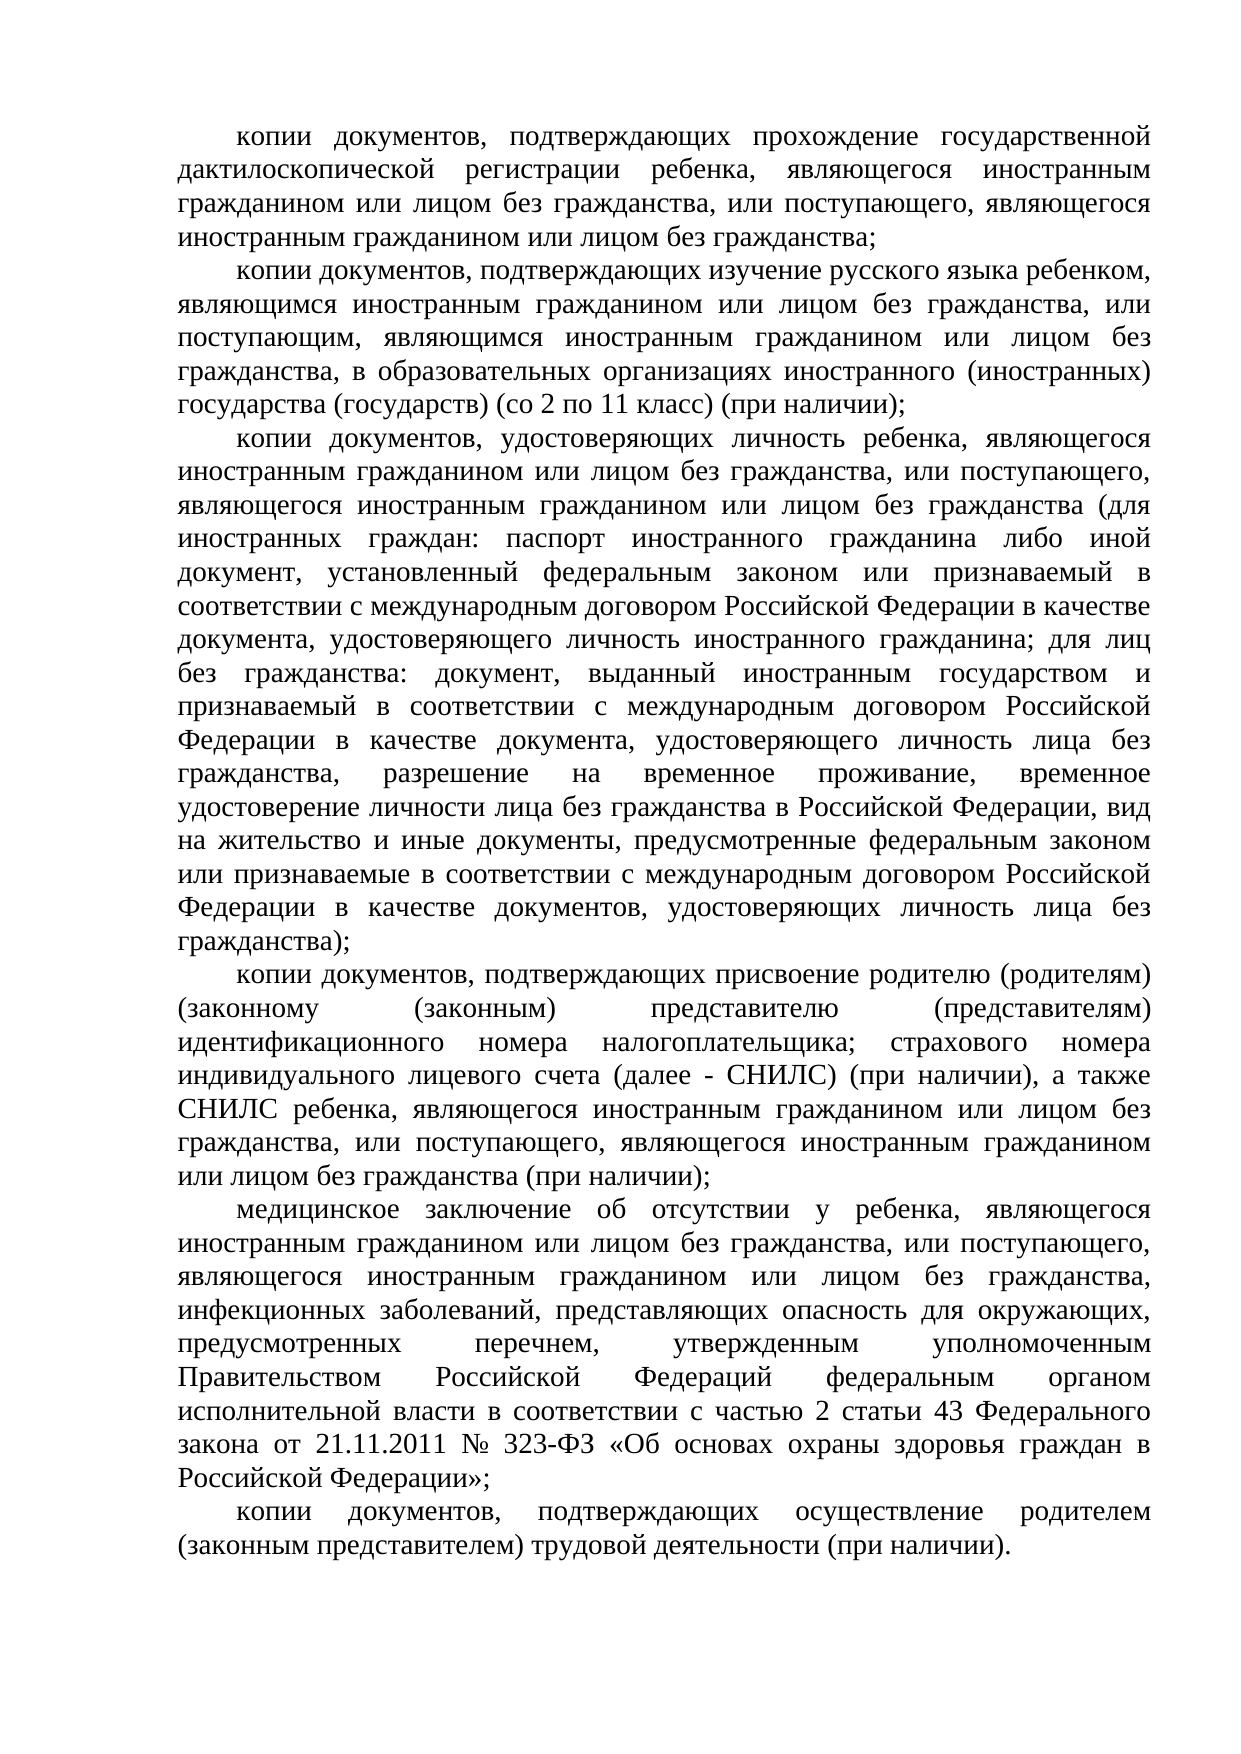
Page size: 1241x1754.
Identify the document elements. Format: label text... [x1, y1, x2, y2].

text копии документов, удостоверяющих личность ребенка, являющегося иностранным гражданином или лицом без гражданства, или поступающего, являющегося иностранным гражданином или лицом без гражданства (для иностранных граждан: паспорт иностранного гражданина либо иной документ, установленный федеральным законом или признаваемый в соответствии с международным договором Российской Федерации в качестве документа, удостоверяющего личность иностранного гражданина; для лиц без гражданства: документ, выданный иностранным государством и признаваемый в соответствии с международным договором Российской Федерации в качестве документа, удостоверяющего личность лица без гражданства, разрешение на временное проживание, временное удостоверение личности лица без гражданства в Российской Федерации, вид на жительство и иные документы, предусмотренные федеральным законом или признаваемые в соответствии с международным договором Российской Федерации в качестве документов, удостоверяющих личность лица без гражданства); [177, 420, 1152, 957]
text копии документов, подтверждающих прохождение государственной дактилоскопической регистрации ребенка, являющегося иностранным гражданином или лицом без гражданства, или поступающего, являющегося иностранным гражданином или лицом без гражданства; [177, 118, 1152, 252]
text копии документов, подтверждающих изучение русского языка ребенком, являющимся иностранным гражданином или лицом без гражданства, или поступающим, являющимся иностранным гражданином или лицом без гражданства, в образовательных организациях иностранного (иностранных) государства (государств) (со 2 по 11 класс) (при наличии); [177, 252, 1152, 420]
text копии документов, подтверждающих осуществление родителем (законным представителем) трудовой деятельности (при наличии). [177, 1493, 1152, 1560]
text копии документов, подтверждающих присвоение родителю (родителям) (законному (законным) представителю (представителям) идентификационного номера налогоплательщика; страхового номера индивидуального лицевого счета (далее - СНИЛС) (при наличии), а также СНИЛС ребенка, являющегося иностранным гражданином или лицом без гражданства, или поступающего, являющегося иностранным гражданином или лицом без гражданства (при наличии); [177, 957, 1152, 1191]
text медицинское заключение об отсутствии у ребенка, являющегося иностранным гражданином или лицом без гражданства, или поступающего, являющегося иностранным гражданином или лицом без гражданства, инфекционных заболеваний, представляющих опасность для окружающих, предусмотренных перечнем, утвержденным уполномоченным Правительством Российской Федераций федеральным органом исполнительной власти в соответствии с частью 2 статьи 43 Федерального закона от 21.11.2011 № 323-ФЗ «Об основах охраны здоровья граждан в Российской Федерации»; [177, 1191, 1152, 1493]
